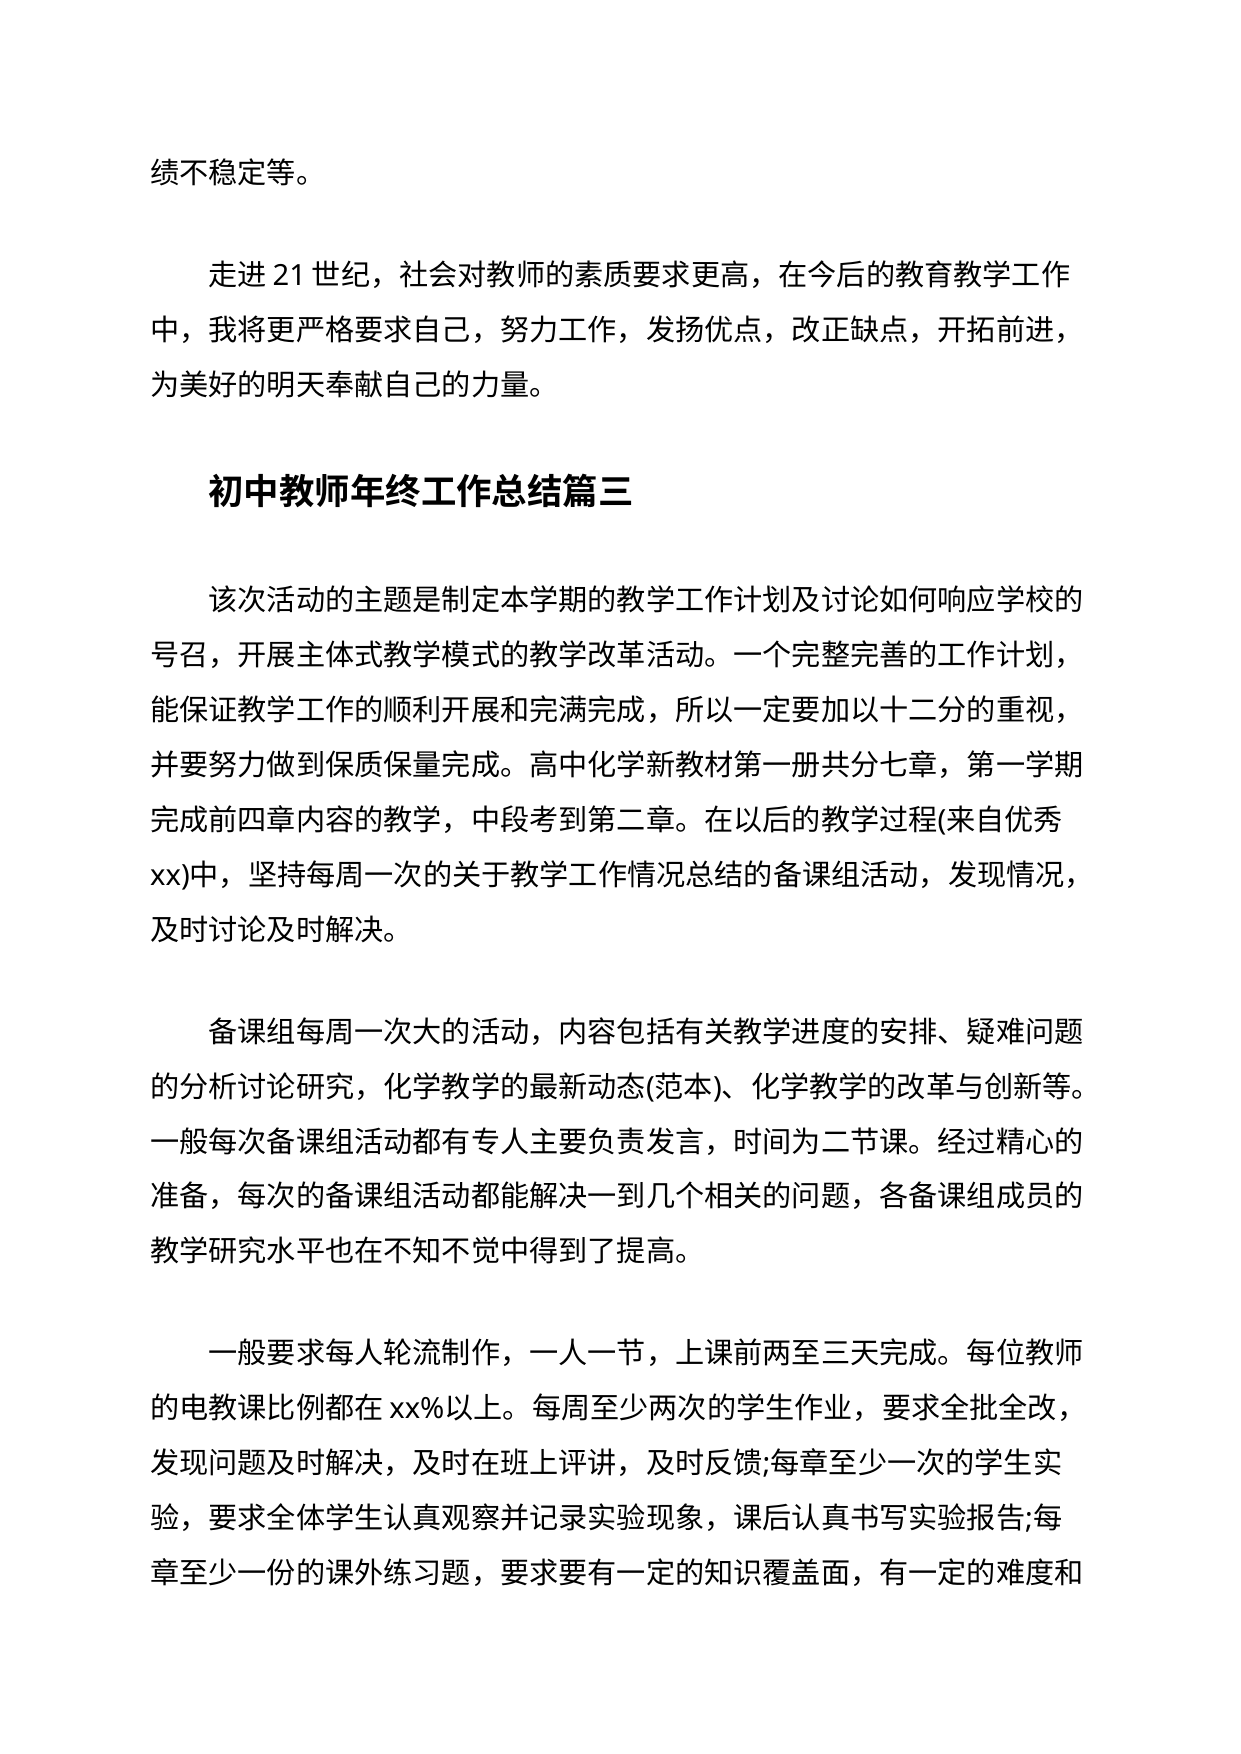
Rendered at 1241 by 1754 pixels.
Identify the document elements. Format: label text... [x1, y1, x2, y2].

text 备课组每周一次大的活动，内容包括有关教学进度的安排、疑难问题的分析讨论研究，化学教学的最新动态(范本)、化学教学的改革与创新等。一般每次备课组活动都有专人主要负责发言，时间为二节课。经过精心的准备，每次的备课组活动都能解决一到几个相关的问题，各备课组成员的教学研究水平也在不知不觉中得到了提高。 [150, 1008, 1090, 1270]
text 初中教师年终工作总结篇三 [150, 463, 1090, 515]
text 走进21世纪，社会对教师的素质要求更高，在今后的教育教学工作中，我将更严格要求自己，努力工作，发扬优点，改正缺点，开拓前进，为美好的明天奉献自己的力量。 [150, 252, 1090, 404]
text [150, 1330, 1090, 1592]
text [150, 150, 1090, 192]
text 该次活动的主题是制定本学期的教学工作计划及讨论如何响应学校的号召，开展主体式教学模式的教学改革活动。一个完整完善的工作计划，能保证教学工作的顺利开展和完满完成，所以一定要加以十二分的重视，并要努力做到保质保量完成。高中化学新教材第一册共分七章，第一学期完成前四章内容的教学，中段考到第二章。在以后的教学过程(来自优秀xx)中，坚持每周一次的关于教学工作情况总结的备课组活动，发现情况，及时讨论及时解决。 [150, 577, 1090, 949]
